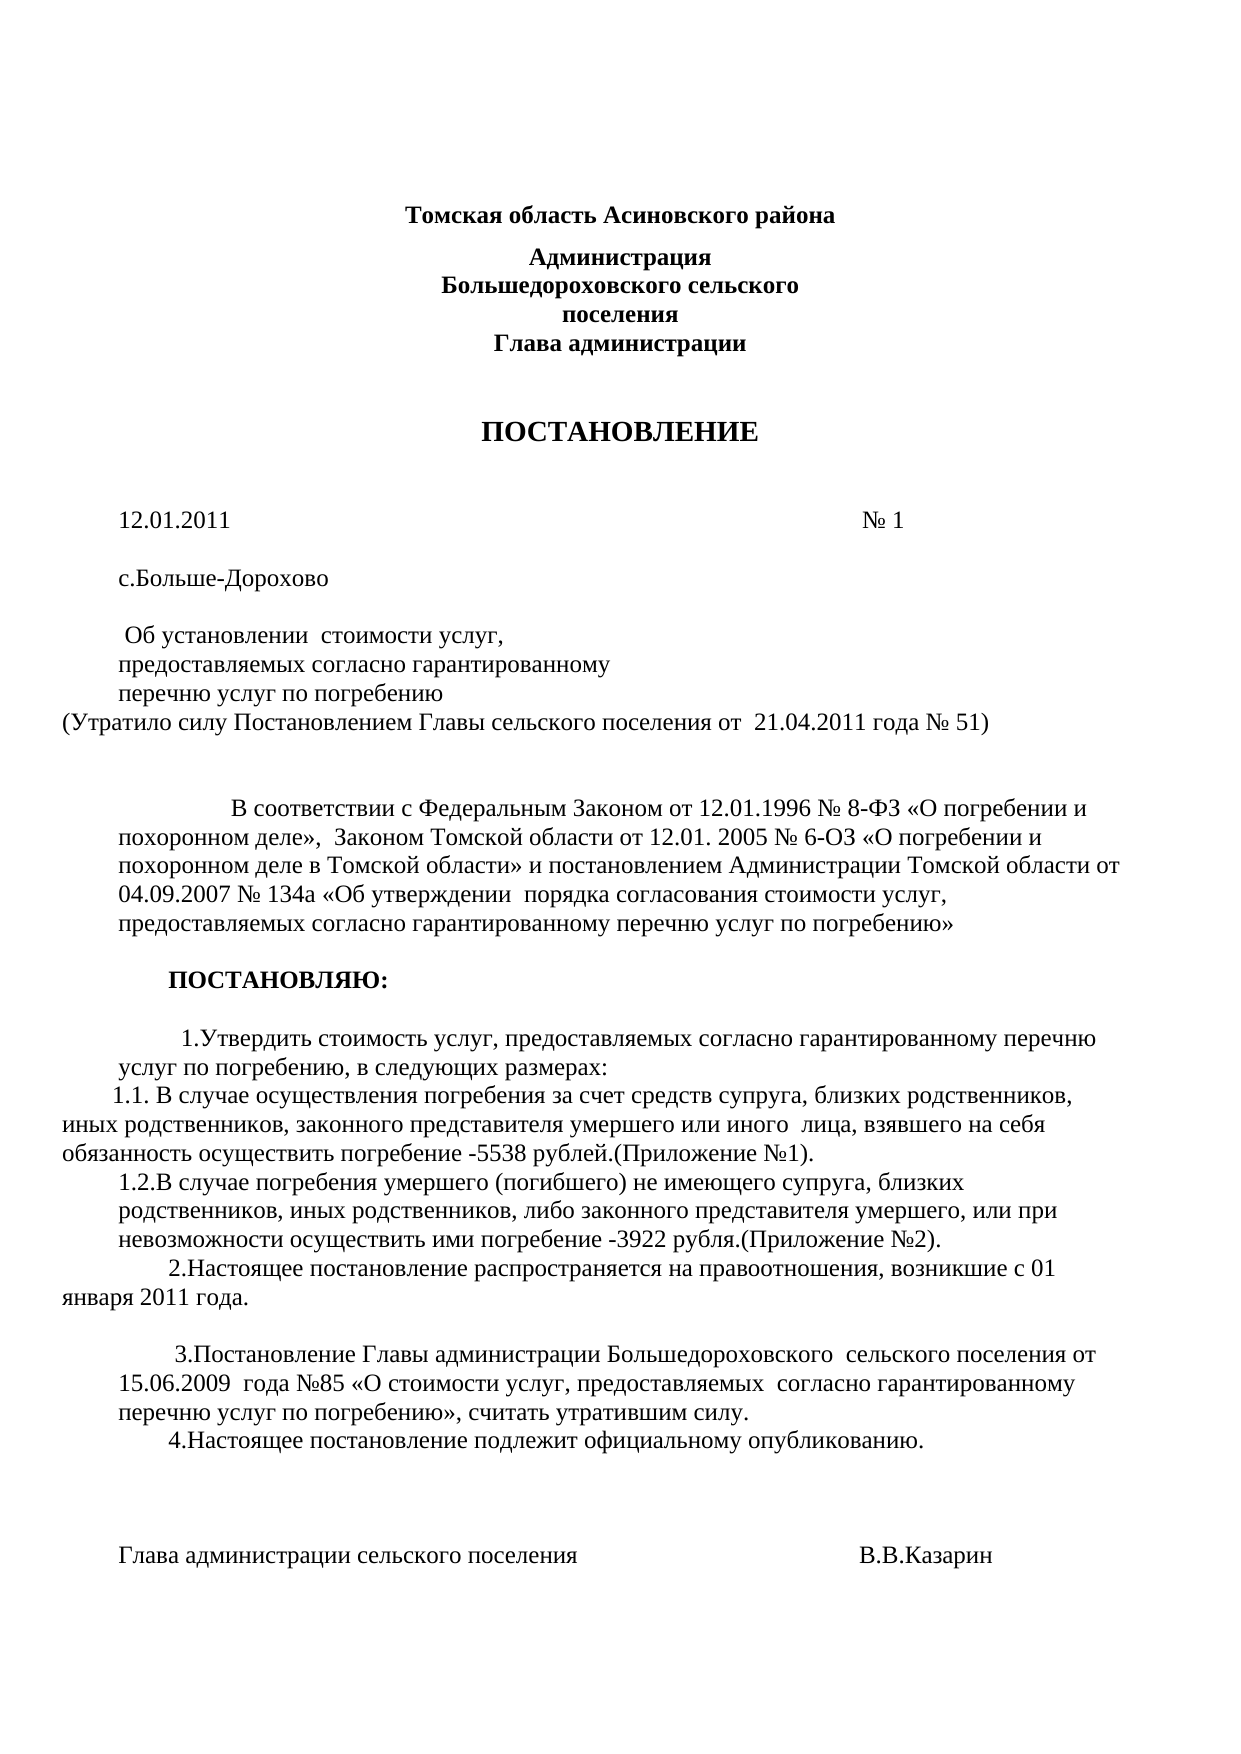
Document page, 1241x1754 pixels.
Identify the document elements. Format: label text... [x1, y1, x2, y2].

text 1.2.В случае погребения умершего (погибшего) не имеющего супруга, близких родственников, иных родственников, либо законного представителя умершего, или при невозможности осуществить ими погребение -3922 рубля.(Приложение №2). [118, 1167, 1122, 1253]
text ПОСТАНОВЛЯЮ: [62, 965, 1122, 994]
text 12.01.2011 № 1 [118, 505, 1122, 534]
text 4.Настоящее постановление подлежит официальному опубликованию. [118, 1425, 1122, 1454]
text Администрация [118, 242, 1122, 271]
text 1.Утвердить стоимость услуг, предоставляемых согласно гарантированному перечню услуг по погребению, в следующих размерах: [118, 1023, 1122, 1080]
text предоставляемых согласно гарантированному [118, 649, 1122, 678]
title Томская область Асиновского района [118, 201, 1122, 229]
text 1.1. В случае осуществления погребения за счет средств супруга, близких родственников, иных родственников, законного представителя умершего или иного лица, взявшего на себя обязанность осуществить погребение -5538 рублей.(Приложение №1). [62, 1080, 1122, 1167]
text с.Больше-Дорохово [118, 563, 1122, 592]
text 2.Настоящее постановление распространяется на правоотношения, возникшие с 01 января 2011 года. [62, 1253, 1122, 1310]
text ПОСТАНОВЛЕНИЕ [118, 414, 1122, 448]
text 3.Постановление Главы администрации Большедороховского сельского поселения от 15.06.2009 года №85 «О стоимости услуг, предоставляемых согласно гарантированному перечню услуг по погребению», считать утратившим силу. [118, 1339, 1122, 1425]
text Глава администрации [118, 328, 1122, 357]
text поселения [118, 299, 1122, 328]
text Большедороховского сельского [118, 271, 1122, 299]
text Глава администрации сельского поселения В.В.Казарин [118, 1540, 1122, 1569]
text Об установлении стоимости услуг, [62, 620, 1122, 649]
text перечню услуг по погребению [118, 678, 1122, 707]
text (Утратило силу Постановлением Главы сельского поселения от 21.04.2011 года № 51) [62, 707, 1122, 735]
text В соответствии с Федеральным Законом от 12.01.1996 № 8-ФЗ «О погребении и похоронном деле», Законом Томской области от 12.01. 2005 № 6-ОЗ «О погребении и похоронном деле в Томской области» и постановлением Администрации Томской области от 04.09.2007 № 134а «Об утверждении порядка согласования стоимости услуг, предоставляемых согласно гарантированному перечню услуг по погребению» [118, 793, 1122, 937]
